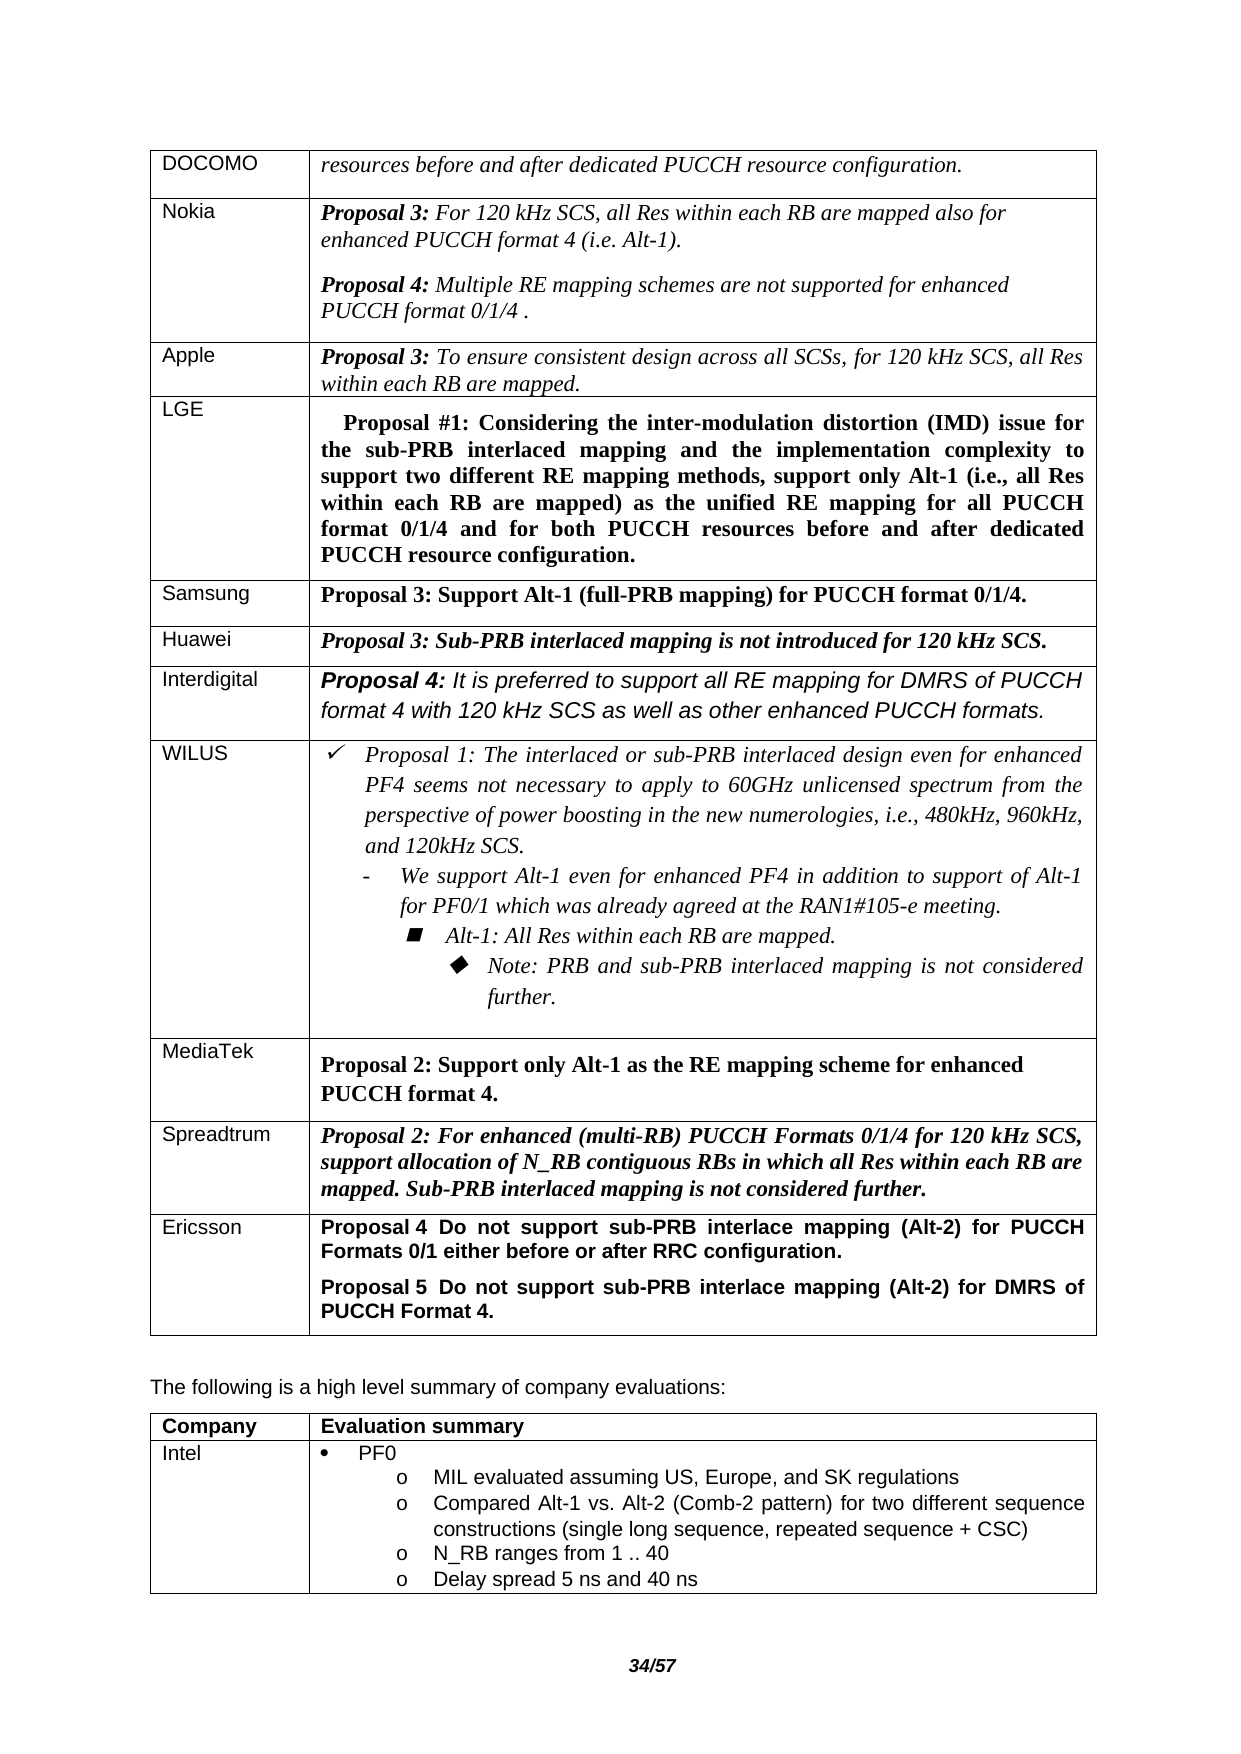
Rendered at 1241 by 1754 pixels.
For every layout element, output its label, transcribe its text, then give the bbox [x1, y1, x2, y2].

table_cell Ericsson [151, 1215, 309, 1335]
table_cell Proposal 3: To ensure consistent design across all SCSs, for 120 kHz SCS, all Res within each RB are mapped. [310, 343, 1096, 396]
table_cell MediaTek [151, 1039, 309, 1121]
text The following is a high level summary of company evaluations: [150, 1375, 1090, 1399]
table_header Company [151, 1414, 309, 1440]
table_cell Huawei [151, 627, 309, 666]
table_cell Proposal 3: Support Alt-1 (full-PRB mapping) for PUCCH format 0/1/4. [310, 581, 1096, 626]
table_header Evaluation summary [310, 1414, 1096, 1440]
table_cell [310, 1441, 1096, 1592]
table_cell Proposal 2: Support only Alt-1 as the RE mapping scheme for enhanced PUCCH format 4. [310, 1039, 1096, 1121]
table_cell NTT DOCOMO [151, 151, 309, 198]
table_cell Proposal #1: Considering the inter-modulation distortion (IMD) issue for the sub-PRB interlaced mapping and the implementation complexity to support two different RE mapping methods, support only Alt-1 (i.e., all Res within each RB are mapped) as the unified RE mapping for all PUCCH format 0/1/4 and for both PUCCH resources before and after dedicated PUCCH resource configuration. [310, 397, 1096, 580]
table_cell Proposal 1: The interlaced or sub-PRB interlaced design even for enhanced PF4 seems not necessary to apply to 60GHz unlicensed spectrum from the perspective of power boosting in the new numerologies, i.e., 480kHz, 960kHz, and 120kHz SCS. We support Alt-1 even for enhanced PF4 in addition to support of Alt-1 for PF0/1 which was already agreed at the RAN1#105-e meeting. Alt-1: All Res within each RB are mapped. Note: PRB and sub-PRB interlaced mapping is not considered further. [310, 741, 1096, 1038]
table_cell LGE [151, 397, 309, 580]
table_cell Proposal 4: It is preferred to support all RE mapping for DMRS of PUCCH format 4 with 120 kHz SCS as well as other enhanced PUCCH formats. [310, 667, 1096, 740]
table_cell Nokia [151, 199, 309, 342]
table_cell Proposal 3: For 120 kHz SCS, all Res within each RB are mapped also for enhanced PUCCH format 4 (i.e. Alt-1). Proposal 4: Multiple RE mapping schemes are not supported for enhanced PUCCH format 0/1/4 . [310, 199, 1096, 342]
table_cell Proposal 4 Do not support sub-PRB interlace mapping (Alt-2) for PUCCH Formats 0/1 either before or after RRC configuration. Proposal 5 Do not support sub-PRB interlace mapping (Alt-2) for DMRS of PUCCH Format 4. [310, 1215, 1096, 1335]
table_cell Spreadtrum [151, 1122, 309, 1213]
table_cell Proposal 2: For enhanced (multi-RB) PUCCH Formats 0/1/4 for 120 kHz SCS, support allocation of N_RB contiguous RBs in which all Res within each RB are mapped. Sub-PRB interlaced mapping is not considered further. [310, 1122, 1096, 1213]
table_cell WILUS [151, 741, 309, 1038]
table_cell Interdigital [151, 667, 309, 740]
table_cell Apple [151, 343, 309, 396]
table_cell Intel [151, 1441, 309, 1592]
table_cell Proposal 3: Sub-PRB interlaced mapping is not introduced for 120 kHz SCS. [310, 627, 1096, 666]
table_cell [310, 151, 1096, 198]
table_cell Samsung [151, 581, 309, 626]
